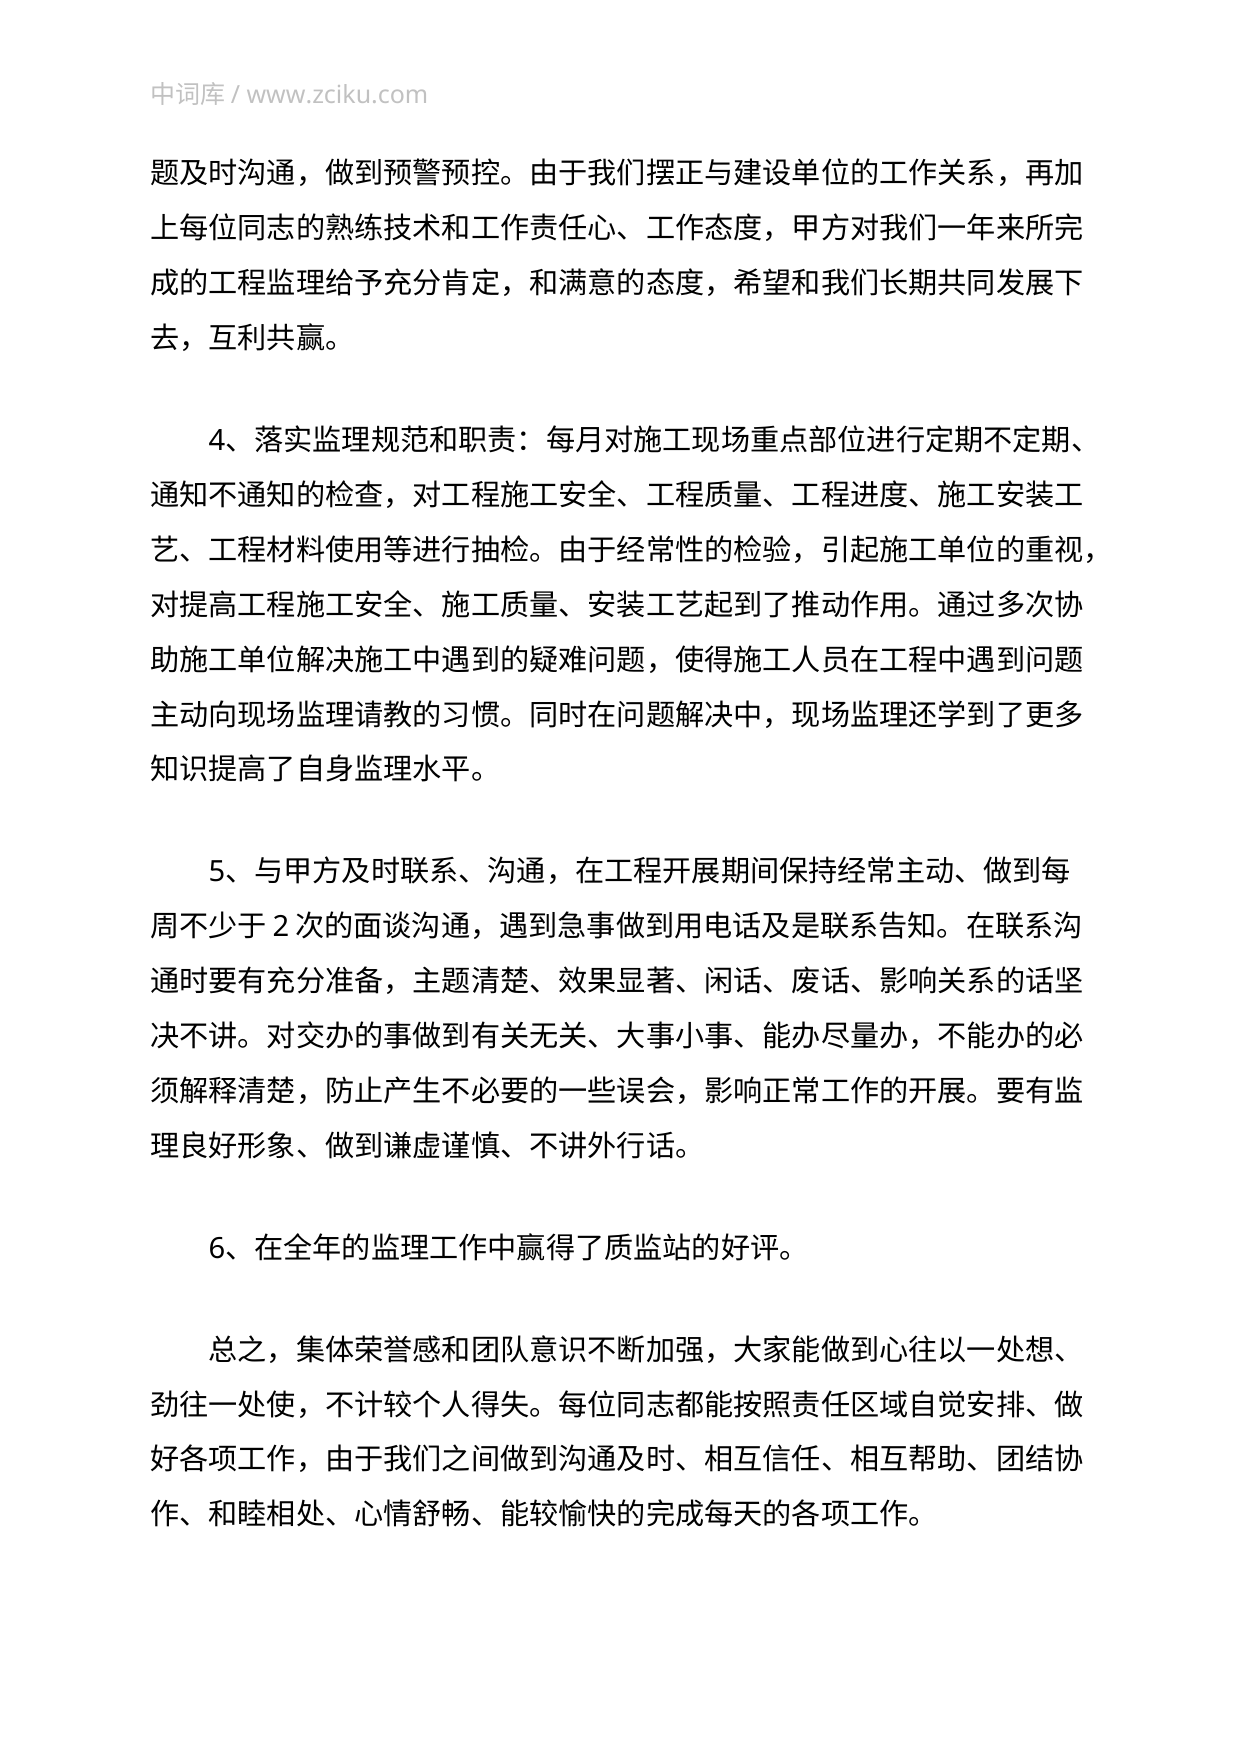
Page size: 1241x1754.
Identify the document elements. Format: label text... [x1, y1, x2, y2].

text 6、在全年的监理工作中赢得了质监站的好评。 [150, 1224, 1090, 1267]
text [150, 150, 1090, 357]
text 5、与甲方及时联系、沟通，在工程开展期间保持经常主动、做到每周不少于2次的面谈沟通，遇到急事做到用电话及是联系告知。在联系沟通时要有充分准备，主题清楚、效果显著、闲话、废话、影响关系的话坚决不讲。对交办的事做到有关无关、大事小事、能办尽量办，不能办的必须解释清楚，防止产生不必要的一些误会，影响正常工作的开展。要有监理良好形象、做到谦虚谨慎、不讲外行话。 [150, 848, 1090, 1165]
text 总之，集体荣誉感和团队意识不断加强，大家能做到心往以一处想、劲往一处使，不计较个人得失。每位同志都能按照责任区域自觉安排、做好各项工作，由于我们之间做到沟通及时、相互信任、相互帮助、团结协作、和睦相处、心情舒畅、能较愉快的完成每天的各项工作。 [150, 1326, 1090, 1533]
text 4、落实监理规范和职责：每月对施工现场重点部位进行定期不定期、通知不通知的检查，对工程施工安全、工程质量、工程进度、施工安装工艺、工程材料使用等进行抽检。由于经常性的检验，引起施工单位的重视，对提高工程施工安全、施工质量、安装工艺起到了推动作用。通过多次协助施工单位解决施工中遇到的疑难问题，使得施工人员在工程中遇到问题主动向现场监理请教的习惯。同时在问题解决中，现场监理还学到了更多知识提高了自身监理水平。 [150, 416, 1090, 788]
